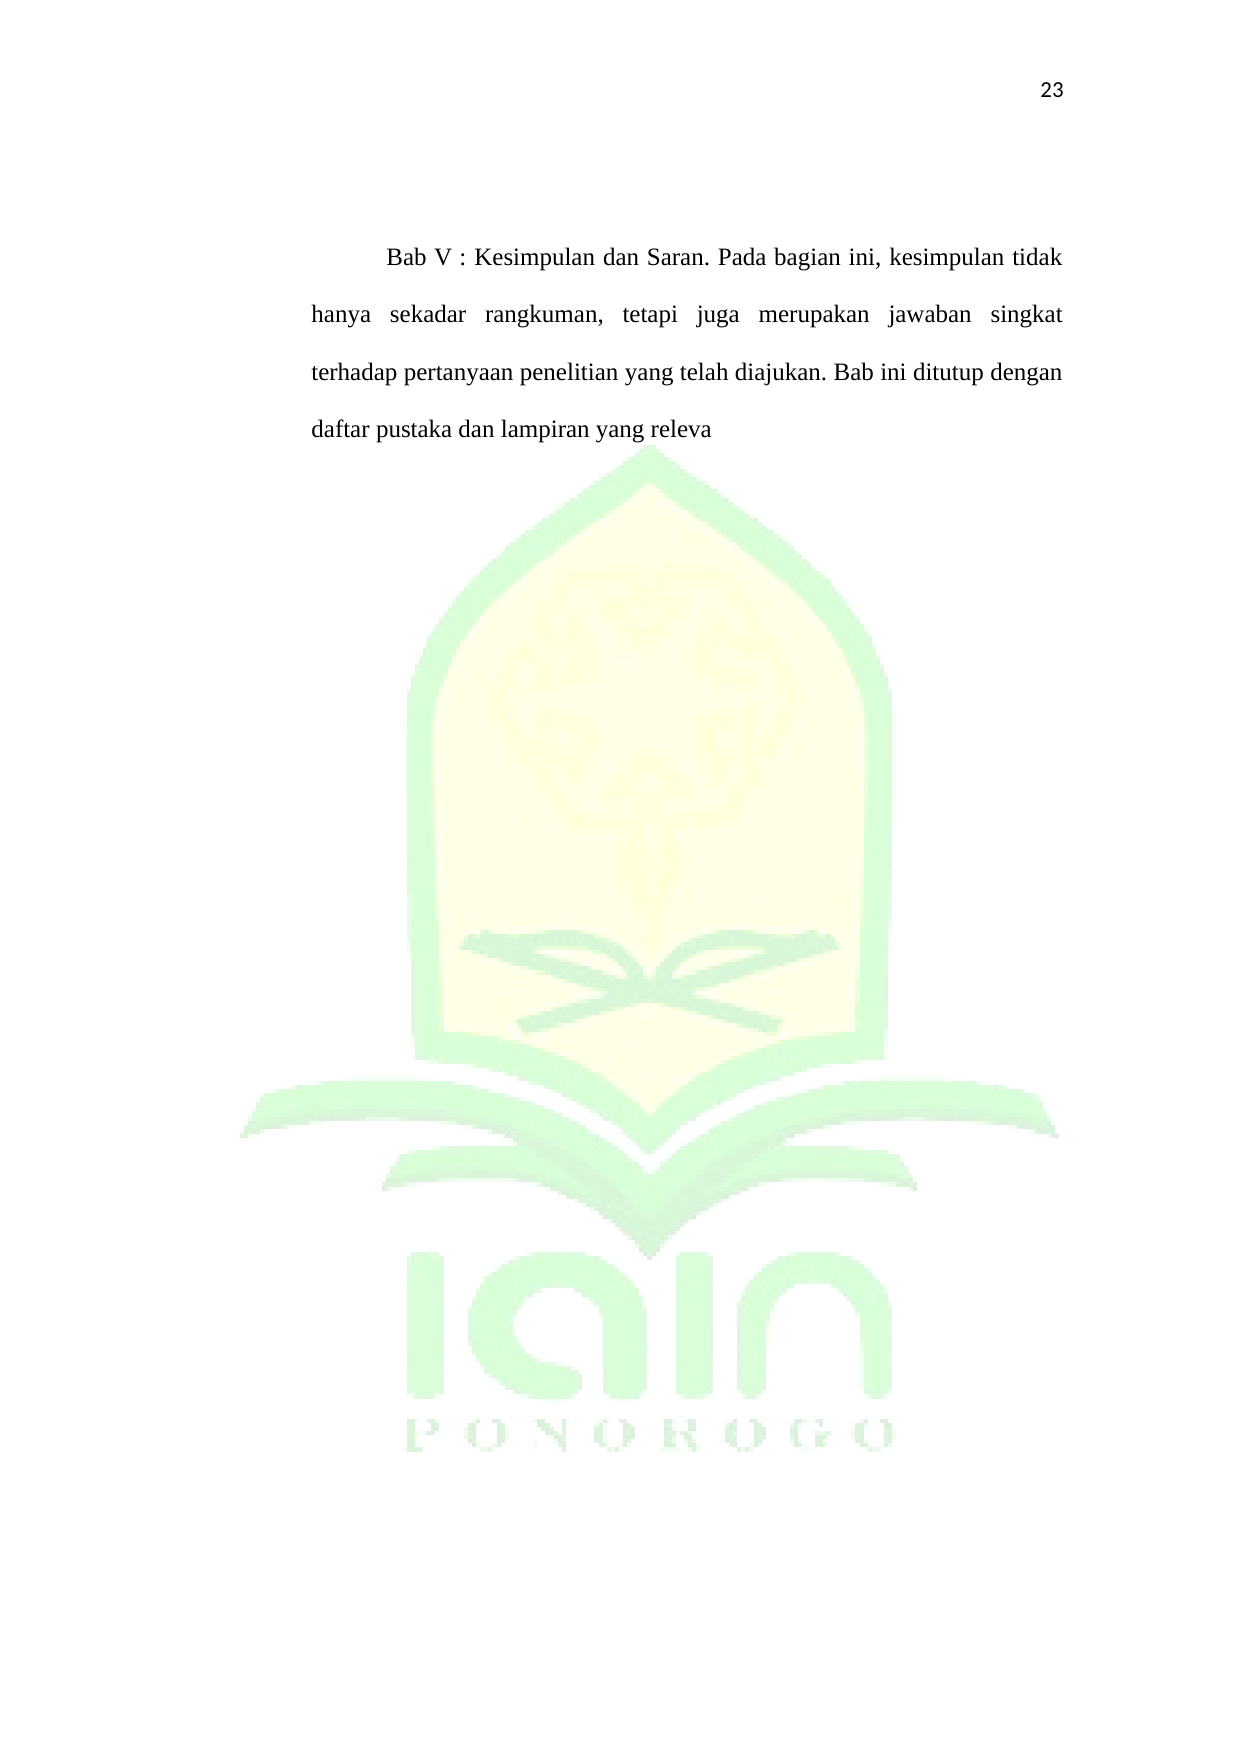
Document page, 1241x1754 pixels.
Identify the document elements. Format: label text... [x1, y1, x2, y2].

text Bab V : Kesimpulan dan Saran. Pada bagian ini, kesimpulan tidak hanya sekadar rangkuman, tetapi juga merupakan jawaban singkat terhadap pertanyaan penelitian yang telah diajukan. Bab ini ditutup dengan daftar pustaka dan lampiran yang releva [311, 242, 1063, 443]
